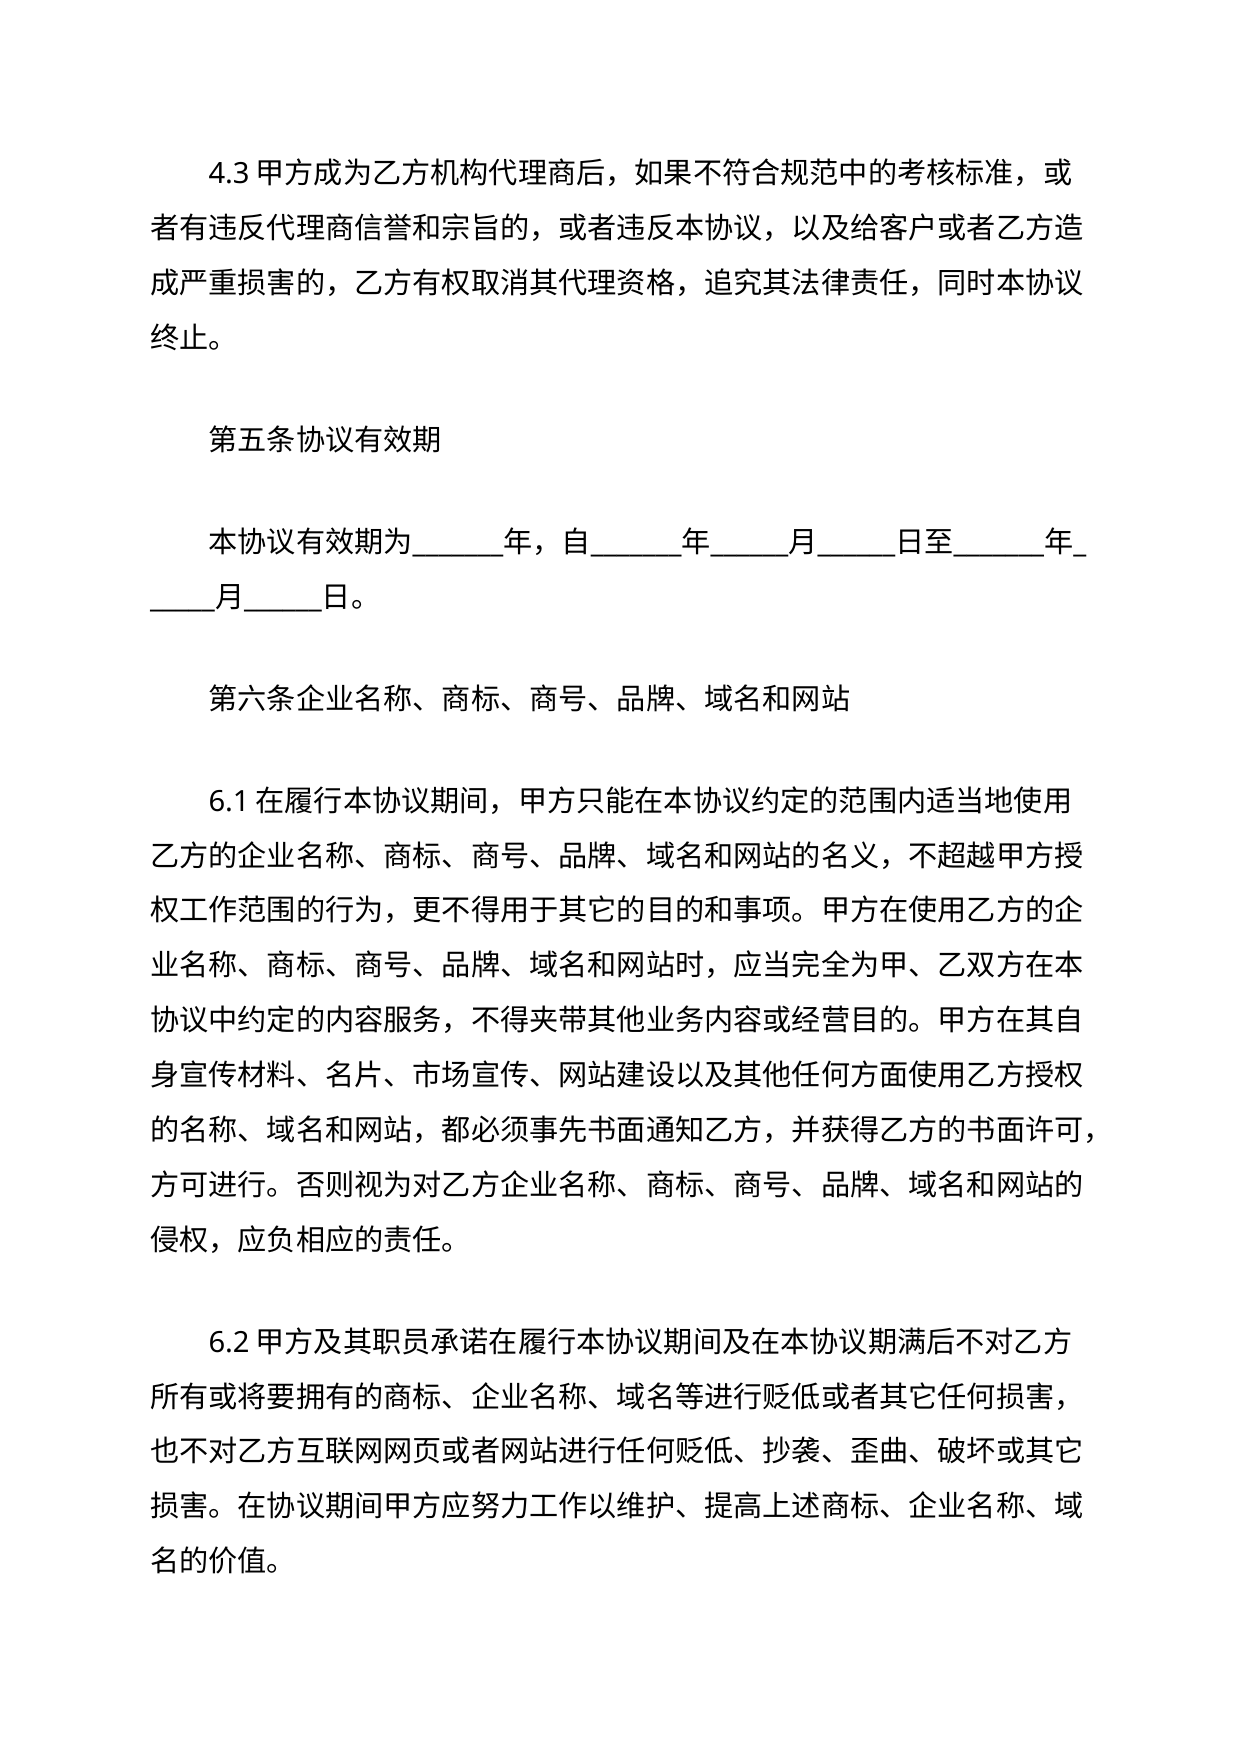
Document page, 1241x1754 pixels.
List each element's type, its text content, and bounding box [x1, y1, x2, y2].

text 第六条企业名称、商标、商号、品牌、域名和网站 [150, 675, 1090, 718]
text 6.2甲方及其职员承诺在履行本协议期间及在本协议期满后不对乙方所有或将要拥有的商标、企业名称、域名等进行贬低或者其它任何损害，也不对乙方互联网网页或者网站进行任何贬低、抄袭、歪曲、破坏或其它损害。在协议期间甲方应努力工作以维护、提高上述商标、企业名称、域名的价值。 [150, 1318, 1090, 1580]
text 第五条协议有效期 [150, 417, 1090, 459]
text 4.3甲方成为乙方机构代理商后，如果不符合规范中的考核标准，或者有违反代理商信誉和宗旨的，或者违反本协议，以及给客户或者乙方造成严重损害的，乙方有权取消其代理资格，追究其法律责任，同时本协议终止。 [150, 150, 1090, 357]
text 6.1在履行本协议期间，甲方只能在本协议约定的范围内适当地使用乙方的企业名称、商标、商号、品牌、域名和网站的名义，不超越甲方授权工作范围的行为，更不得用于其它的目的和事项。甲方在使用乙方的企业名称、商标、商号、品牌、域名和网站时，应当完全为甲、乙双方在本协议中约定的内容服务，不得夹带其他业务内容或经营目的。甲方在其自身宣传材料、名片、市场宣传、网站建设以及其他任何方面使用乙方授权的名称、域名和网站，都必须事先书面通知乙方，并获得乙方的书面许可，方可进行。否则视为对乙方企业名称、商标、商号、品牌、域名和网站的侵权，应负相应的责任。 [150, 777, 1090, 1259]
text 本协议有效期为_______年，自_______年______月______日至_______年______月______日。 [150, 518, 1090, 616]
